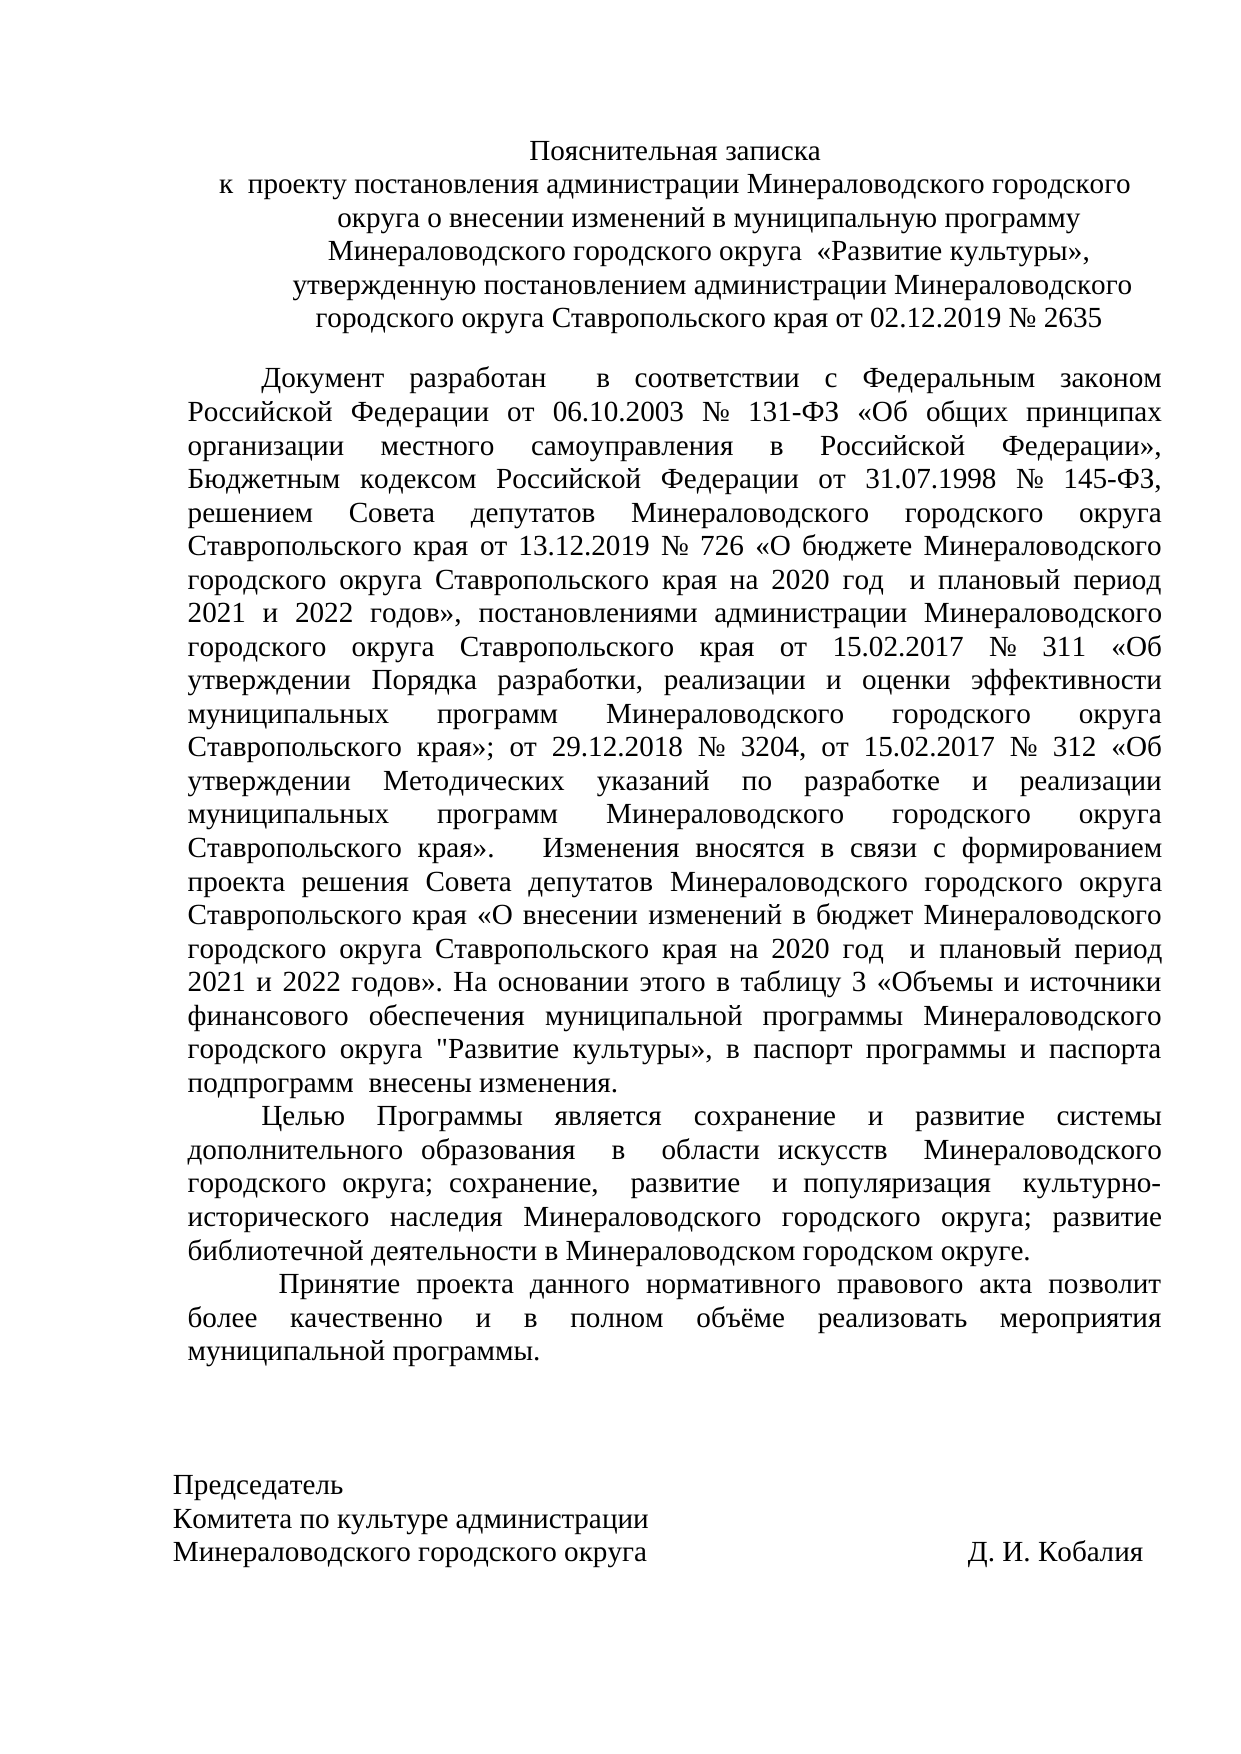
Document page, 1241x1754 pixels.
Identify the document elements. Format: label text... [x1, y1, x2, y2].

text Принятие проекта данного нормативного правового акта позволит более качественно и в полном объёме реализовать мероприятия муниципальной программы. [187, 1266, 1162, 1367]
text Документ разработан в соответствии с Федеральным законом Российской Федерации от 06.10.2003 № 131-ФЗ «Об общих принципах организации местного самоуправления в Российской Федерации», Бюджетным кодексом Российской Федерации от 31.07.1998 № 145-ФЗ, решением Совета депутатов Минераловодского городского округа Ставропольского края от 13.12.2019 № 726 «О бюджете Минераловодского городского округа Ставропольского края на 2020 год и плановый период 2021 и 2022 годов», постановлениями администрации Минераловодского городского округа Ставропольского края от 15.02.2017 № 311 «Об утверждении Порядка разработки, реализации и оценки эффективности муниципальных программ Минераловодского городского округа Ставропольского края»; от 29.12.2018 № 3204, от 15.02.2017 № 312 «Об утверждении Методических указаний по разработке и реализации муниципальных программ Минераловодского городского округа Ставропольского края». Изменения вносятся в связи с формированием проекта решения Совета депутатов Минераловодского городского округа Ставропольского края «О внесении изменений в бюджет Минераловодского городского округа Ставропольского края на 2020 год и плановый период 2021 и 2022 годов». На основании этого в таблицу 3 «Объемы и источники финансового обеспечения муниципальной программы Минераловодского городского округа "Развитие культуры», в паспорт программы и паспорта подпрограмм внесены изменения. [187, 361, 1162, 1098]
text Комитета по культуре администрации [187, 1501, 1162, 1534]
text Минераловодского городского округа Д. И. Кобалия [187, 1534, 1162, 1568]
text Пояснительная записка [187, 133, 1162, 166]
text утвержденную постановлением администрации Минераловодского городского округа Ставропольского края от 02.12.2019 № 2635 [262, 267, 1155, 334]
text Председатель [187, 1467, 1162, 1501]
text Минераловодского городского округа «Развитие культуры», [262, 233, 1155, 267]
text округа о внесении изменений в муниципальную программу [262, 200, 1155, 233]
text Целью Программы является сохранение и развитие системы дополнительного образования в области искусств Минераловодского городского округа; сохранение, развитие и популяризация культурно-исторического наследия Минераловодского городского округа; развитие библиотечной деятельности в Минераловодском городском округе. [187, 1098, 1162, 1266]
text к проекту постановления администрации Минераловодского городского [187, 166, 1162, 200]
